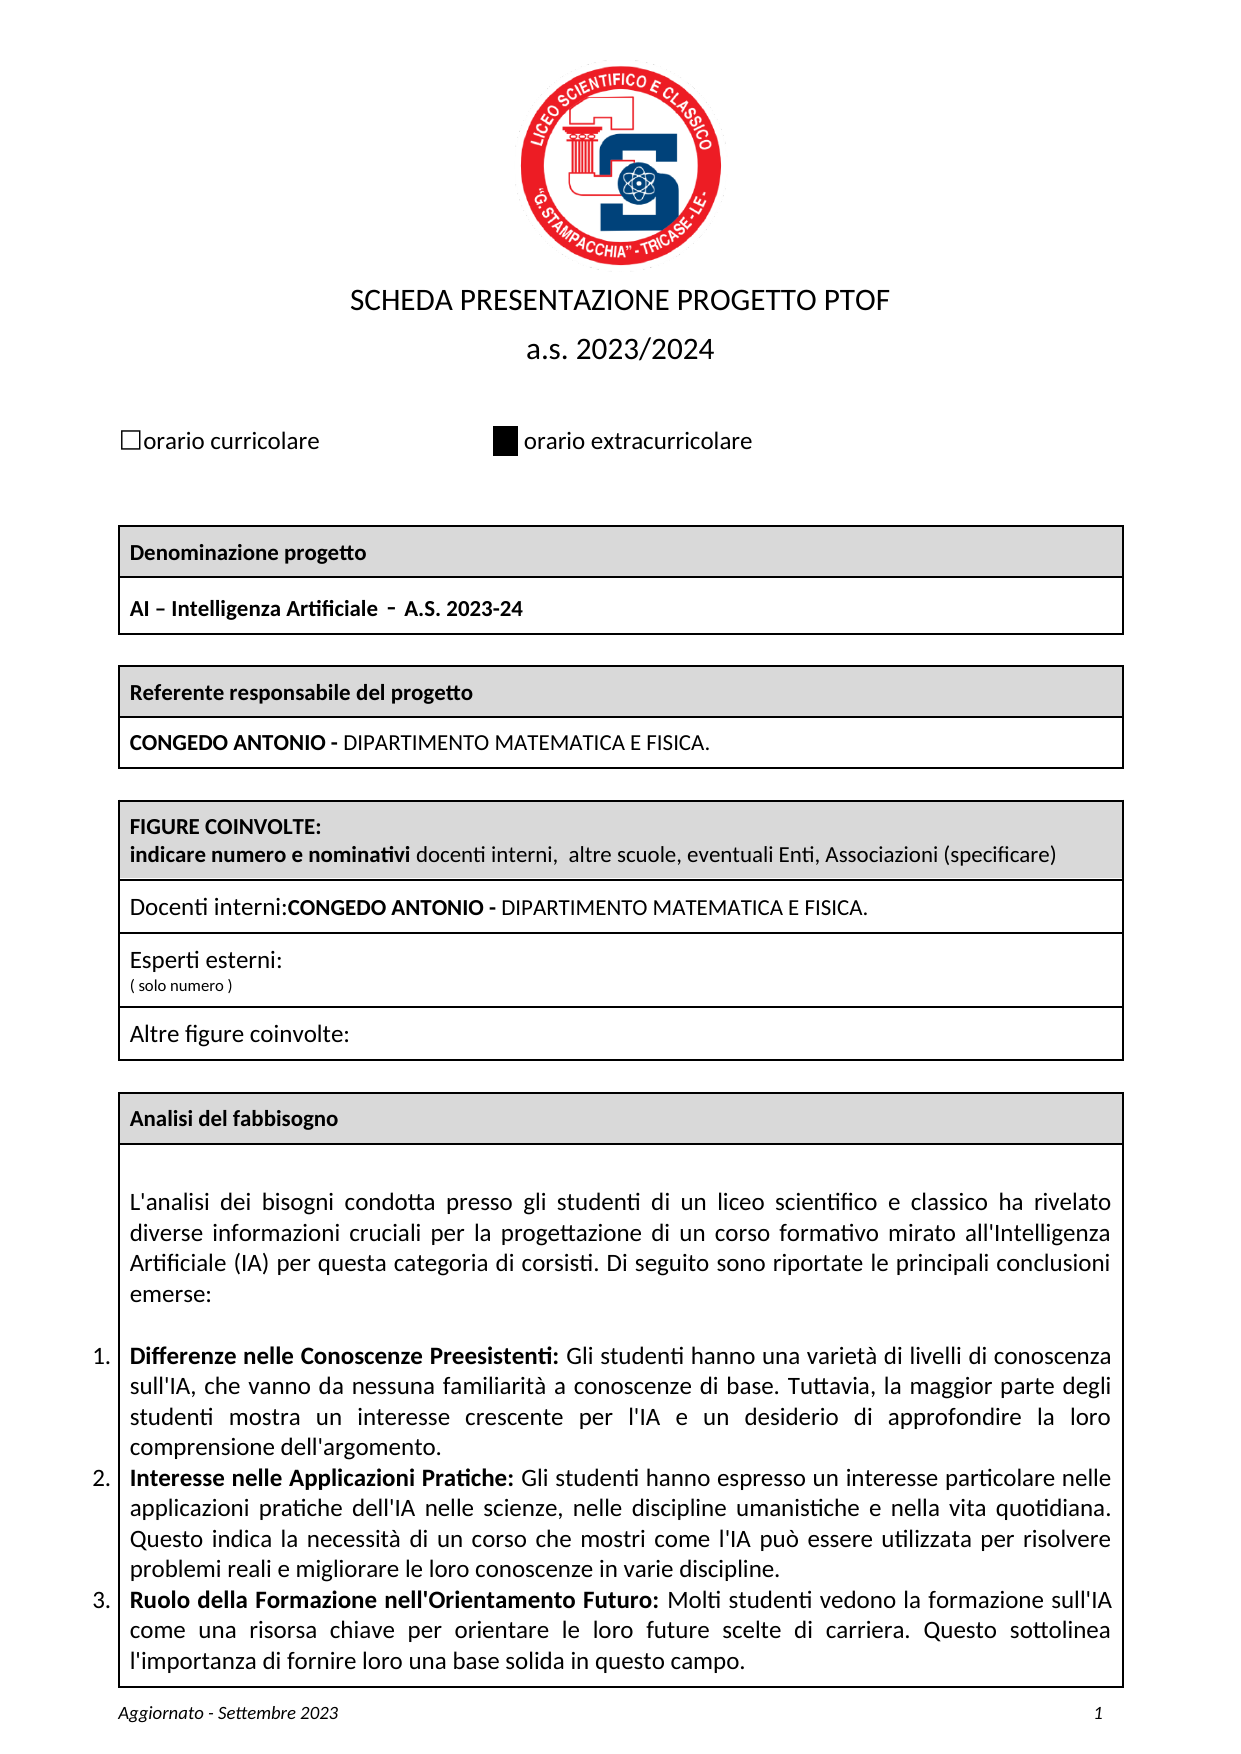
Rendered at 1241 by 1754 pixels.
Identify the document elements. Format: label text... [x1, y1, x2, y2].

table_header FIGURE COINVOLTE: indicare numero e nominativi docenti interni, altre scuole, eventuali Enti, Associazioni (specificare) [120, 802, 1122, 878]
text a.s. 2023/2024 [118, 329, 1122, 367]
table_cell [120, 1145, 1122, 1686]
picture [513, 58, 728, 272]
table_cell Altre figure coinvolte: [120, 1008, 1122, 1059]
table_cell Esperti esterni: ( solo numero ) [120, 934, 1122, 1006]
table_cell AI – Intelligenza Artificiale - A.S. 2023-24 [120, 578, 1122, 632]
table_header Analisi del fabbisogno [120, 1094, 1122, 1143]
text SCHEDA PRESENTAZIONE PROGETTO PTOF [118, 280, 1122, 318]
table_cell Docenti interni:CONGEDO ANTONIO - DIPARTIMENTO MATEMATICA E FISICA. [120, 881, 1122, 932]
table_header Referente responsabile del progetto [120, 667, 1122, 716]
table_cell CONGEDO ANTONIO - DIPARTIMENTO MATEMATICA E FISICA. [120, 718, 1122, 767]
text ⬜orario curricolare ⬜ orario extracurricolare [118, 413, 1122, 464]
table_header Denominazione progetto [120, 527, 1122, 576]
